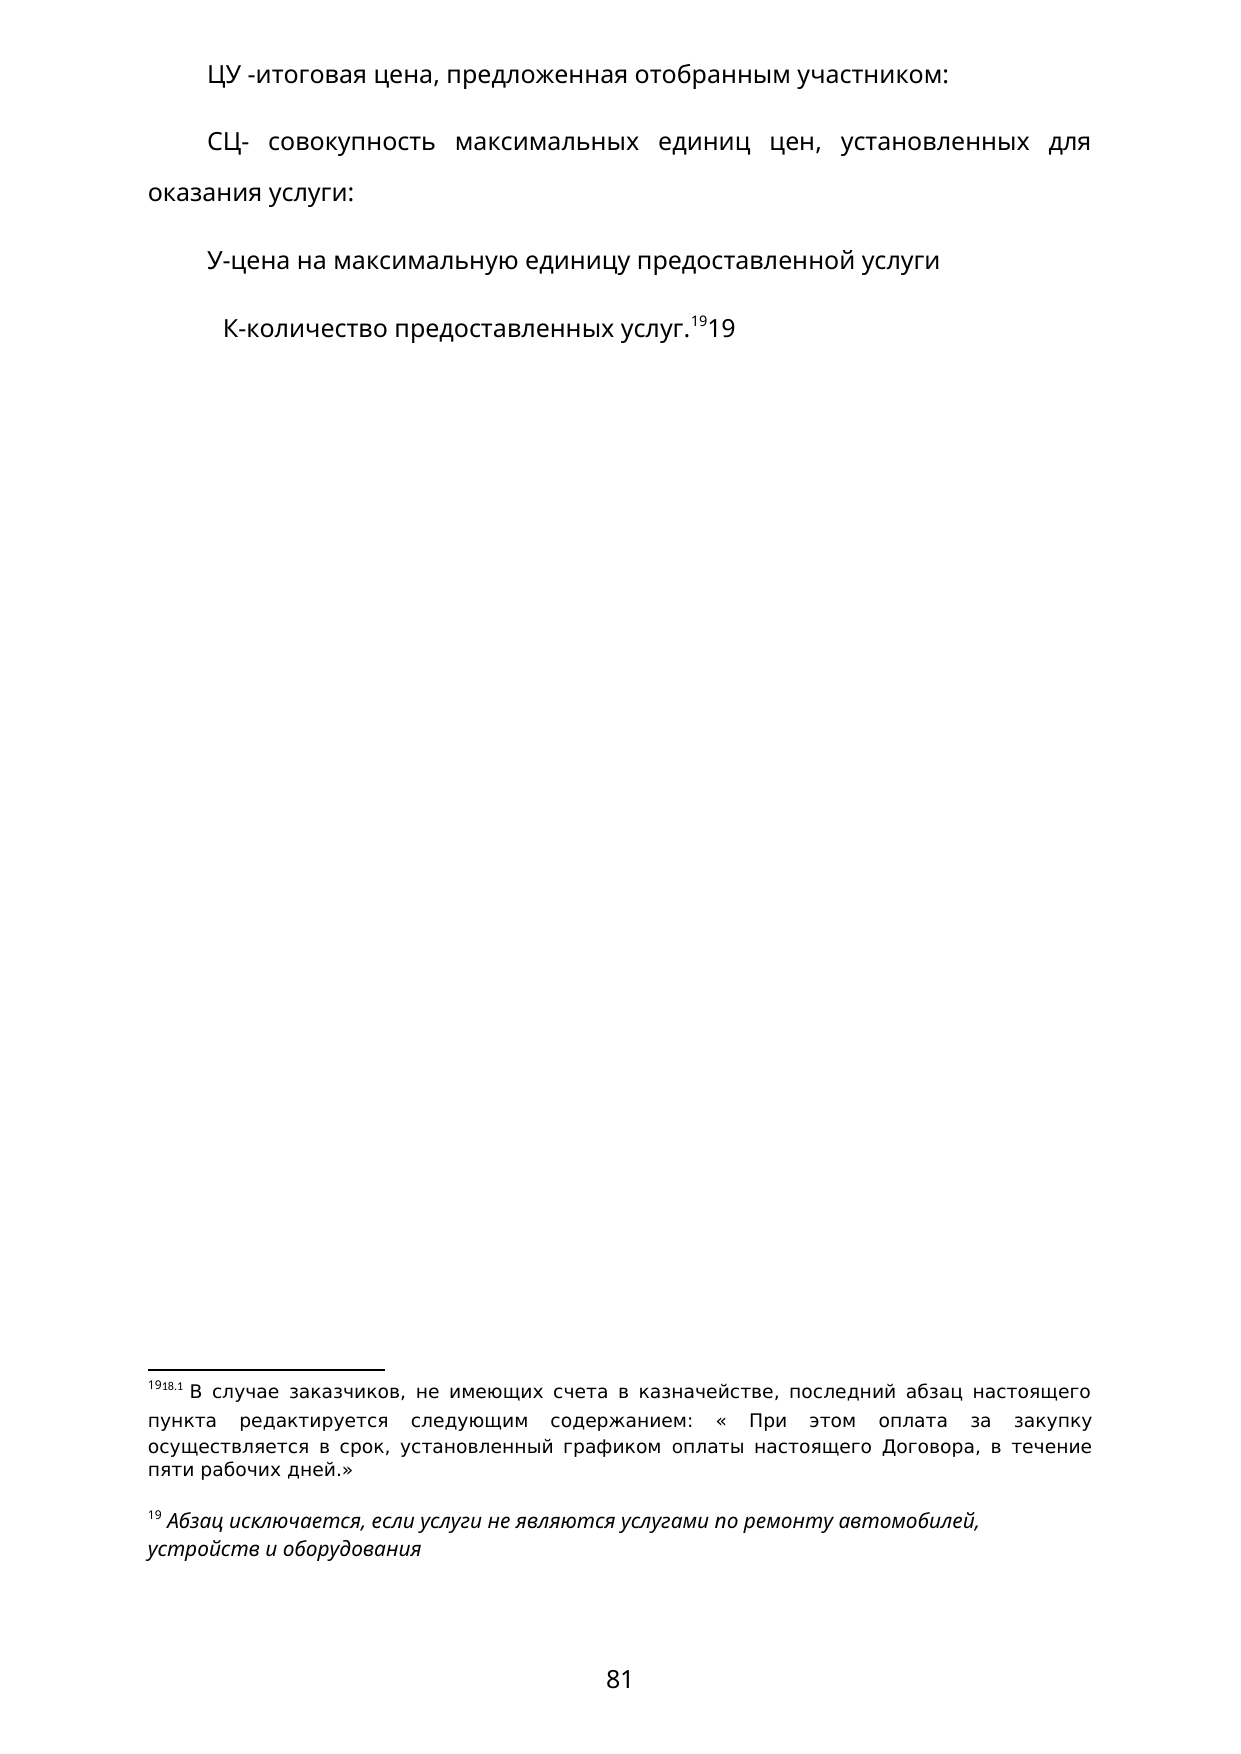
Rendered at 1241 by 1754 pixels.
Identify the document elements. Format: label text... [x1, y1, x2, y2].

text У-цена на максимальную единицу предоставленной услуги [148, 243, 1092, 277]
text СЦ- совокупность максимальных единиц цен, установленных для оказания услуги: [148, 124, 1092, 209]
text К-количество предоставленных услуг.19 [148, 310, 1092, 344]
text ЦУ -итоговая цена, предложенная отобранным участником: [148, 56, 1092, 90]
